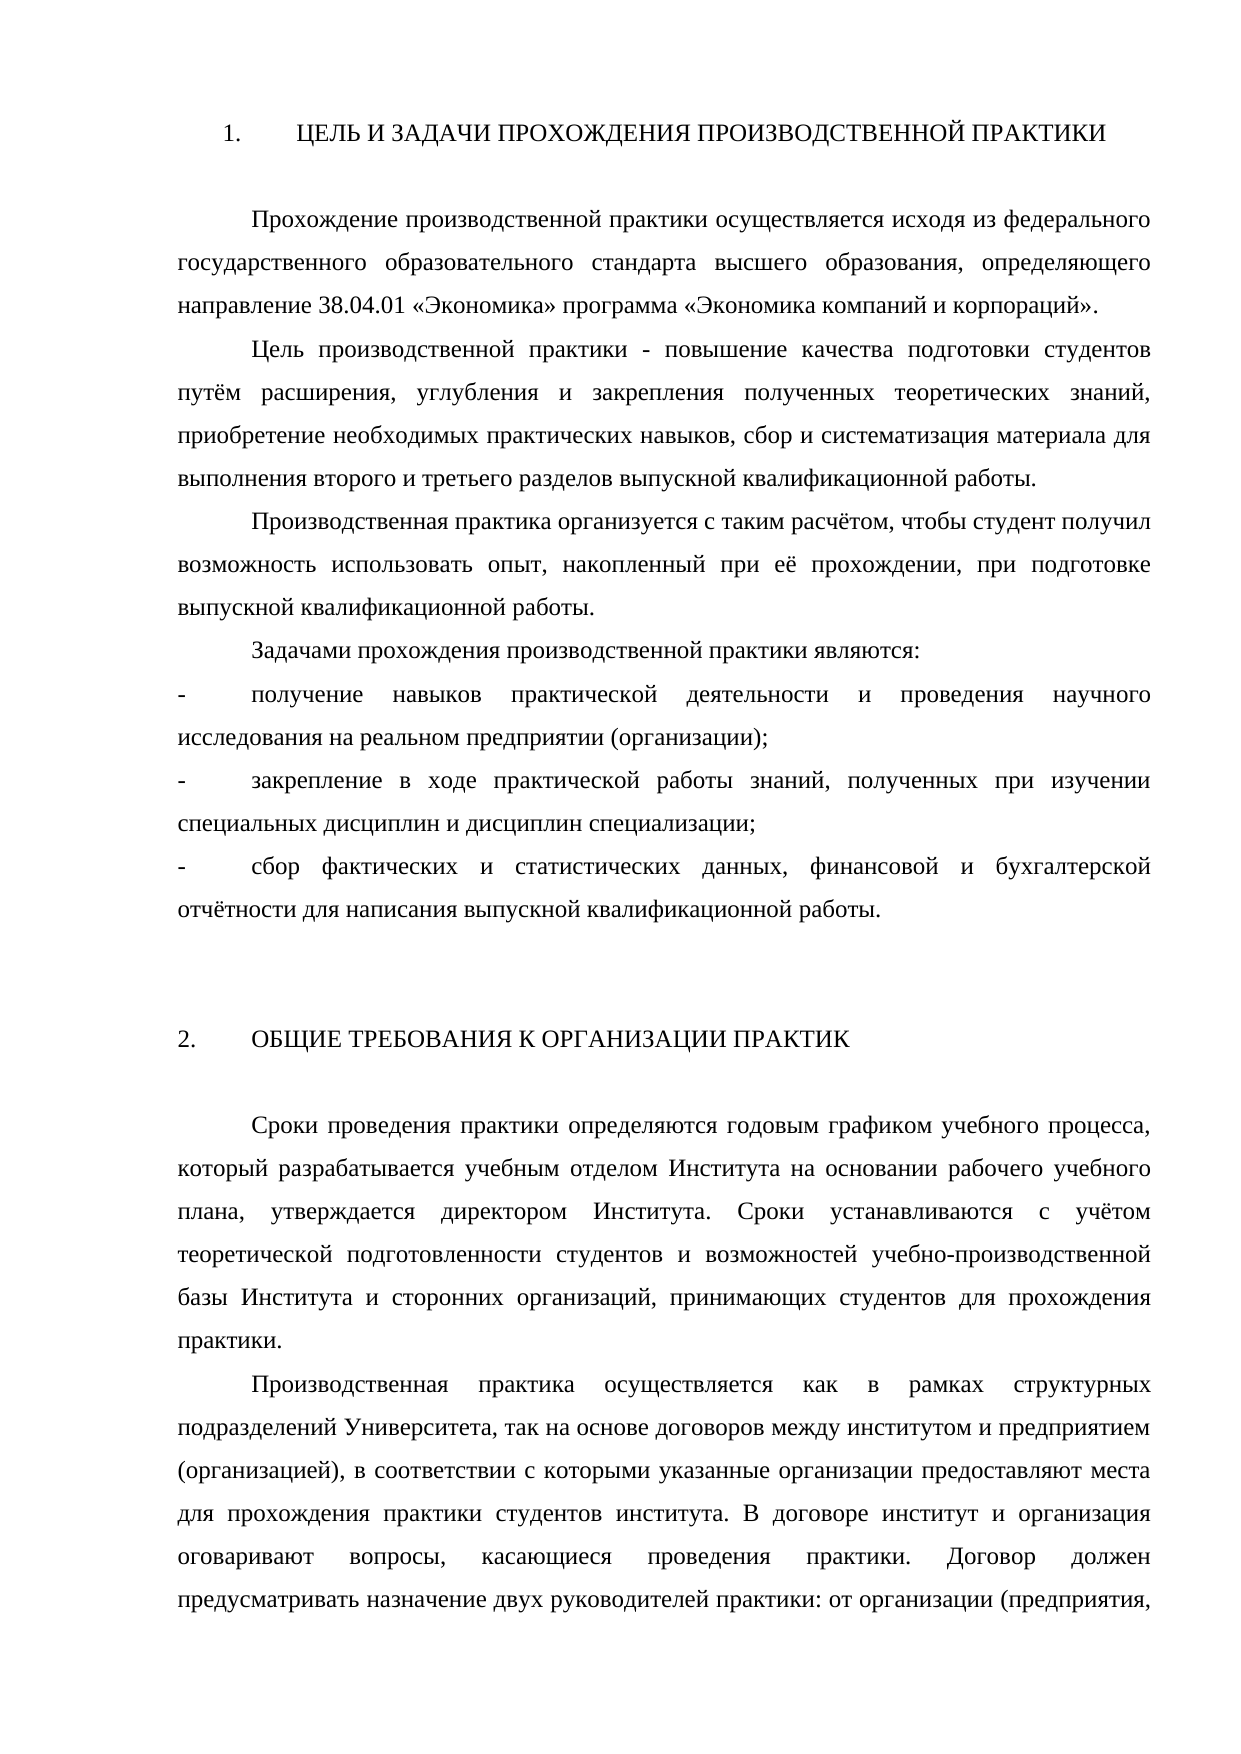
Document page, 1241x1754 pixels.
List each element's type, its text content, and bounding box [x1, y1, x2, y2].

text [177, 1369, 1152, 1613]
text Сроки проведения практики определяются годовым графиком учебного процесса, который разрабатывается учебным отделом Института на основании рабочего учебного плана, утверждается директором Института. Сроки устанавливаются с учётом теоретической подготовленности студентов и возможностей учебно-производственной базы Института и сторонних организаций, принимающих студентов для прохождения практики. [177, 1110, 1152, 1354]
text - закрепление в ходе практической работы знаний, полученных при изучении специальных дисциплин и дисциплин специализации; [177, 765, 1152, 837]
text - получение навыков практической деятельности и проведения научного исследования на реальном предприятии (организации); [177, 679, 1152, 751]
text Задачами прохождения производственной практики являются: [177, 636, 1152, 664]
text - сбор фактических и статистических данных, финансовой и бухгалтерской отчётности для написания выпускной квалификационной работы. [177, 851, 1152, 923]
text Прохождение производственной практики осуществляется исходя из федерального государственного образовательного стандарта высшего образования, определяющего направление 38.04.01 «Экономика» программа «Экономика компаний и корпораций». [177, 204, 1152, 319]
text Производственная практика организуется с таким расчётом, чтобы студент получил возможность использовать опыт, накопленный при её прохождении, при подготовке выпускной квалификационной работы. [177, 506, 1152, 621]
text Цель производственной практики - повышение качества подготовки студентов путём расширения, углубления и закрепления полученных теоретических знаний, приобретение необходимых практических навыков, сбор и систематизация материала для выполнения второго и третьего разделов выпускной квалификационной работы. [177, 334, 1152, 492]
text 2. ОБЩИЕ ТРЕБОВАНИЯ К ОРГАНИЗАЦИИ ПРАКТИК [177, 1024, 1152, 1052]
text 1. ЦЕЛЬ И ЗАДАЧИ ПРОХОЖДЕНИЯ ПРОИЗВОДСТВЕННОЙ ПРАКТИКИ [177, 118, 1152, 147]
